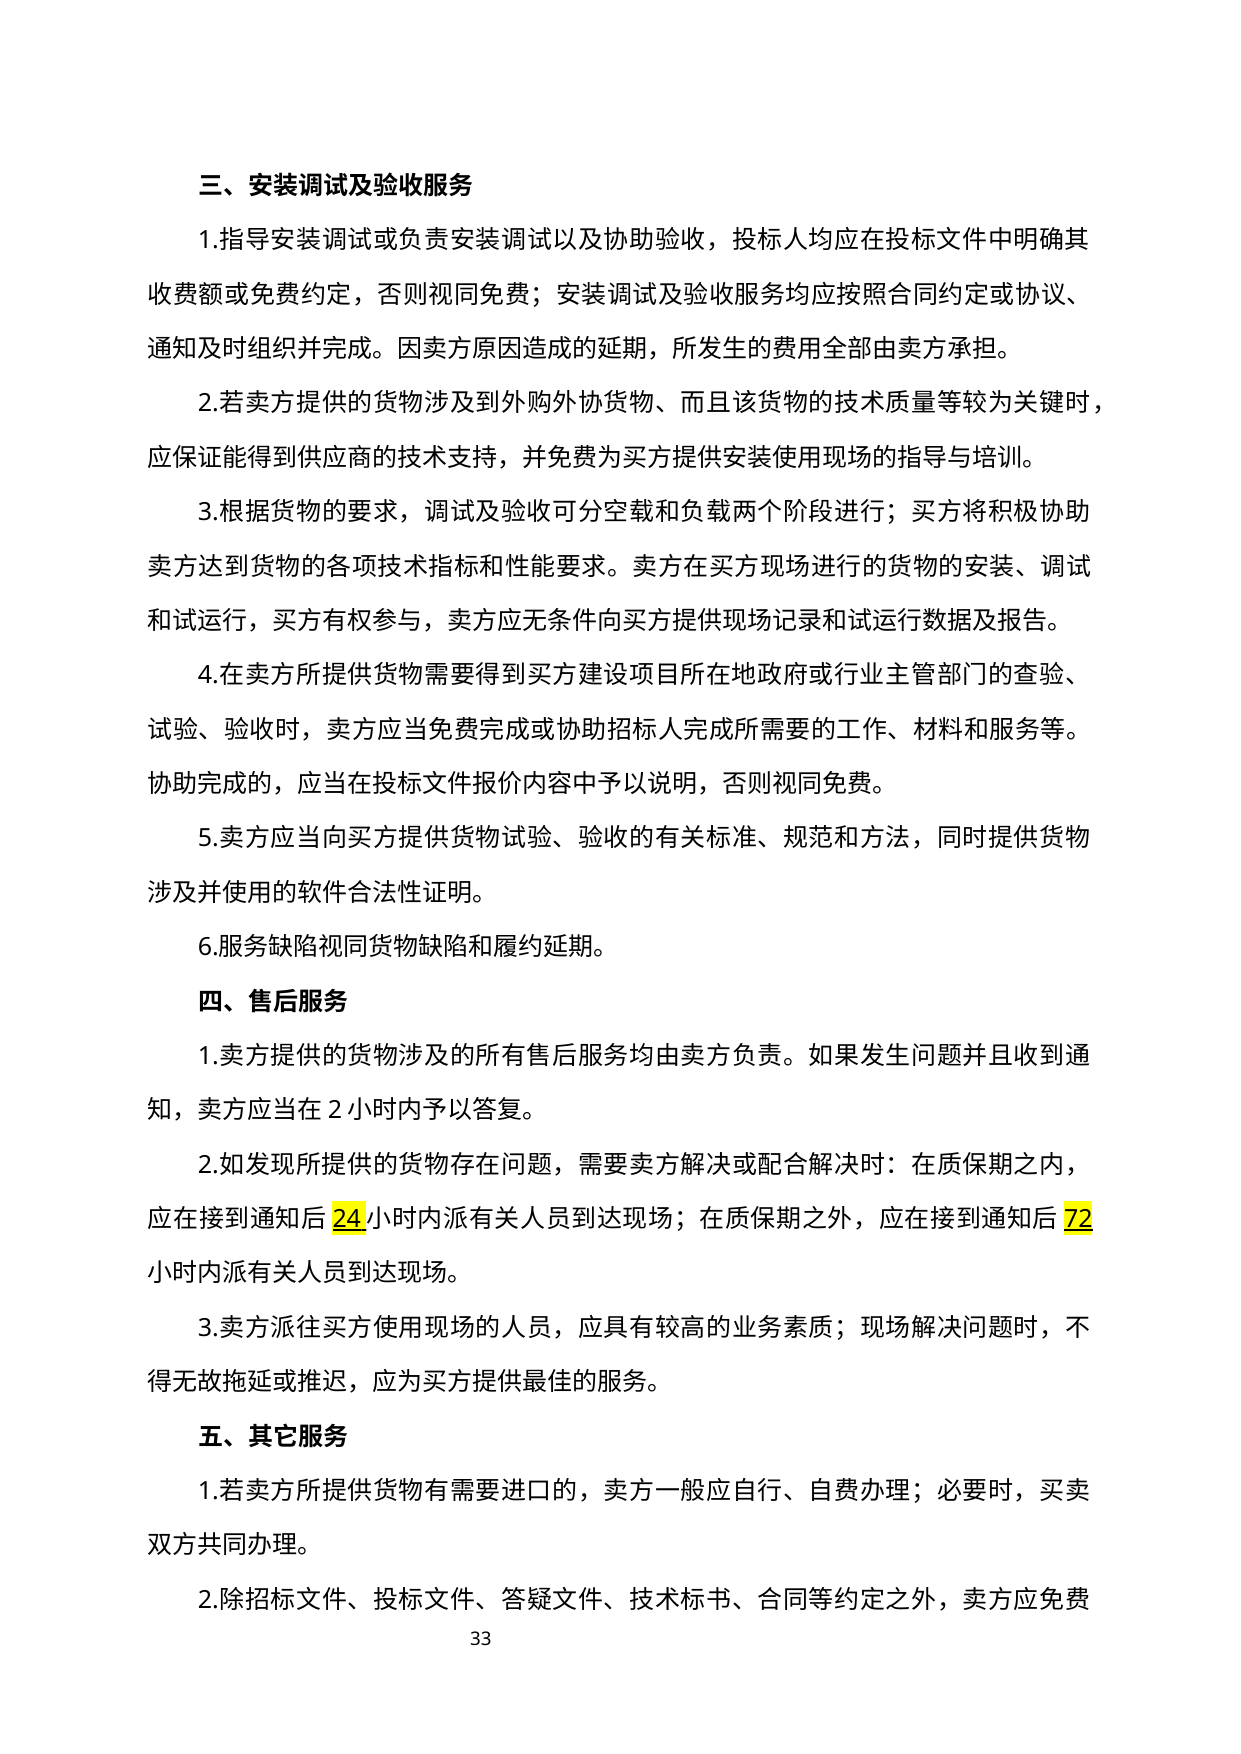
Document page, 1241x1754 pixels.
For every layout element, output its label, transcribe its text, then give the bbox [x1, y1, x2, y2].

text 2.若卖方提供的货物涉及到外购外协货物、而且该货物的技术质量等较为关键时，应保证能得到供应商的技术支持，并免费为买方提供安装使用现场的指导与培训。 [148, 383, 1092, 473]
text 1.指导安装调试或负责安装调试以及协助验收，投标人均应在投标文件中明确其收费额或免费约定，否则视同免费；安装调试及验收服务均应按照合同约定或协议、通知及时组织并完成。因卖方原因造成的延期，所发生的费用全部由卖方承担。 [148, 220, 1092, 365]
text 3.根据货物的要求，调试及验收可分空载和负载两个阶段进行；买方将积极协助卖方达到货物的各项技术指标和性能要求。卖方在买方现场进行的货物的安装、调试和试运行，买方有权参与，卖方应无条件向买方提供现场记录和试运行数据及报告。 [148, 492, 1092, 637]
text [148, 1579, 1092, 1615]
text 5.卖方应当向买方提供货物试验、验收的有关标准、规范和方法，同时提供货物涉及并使用的软件合法性证明。 [148, 818, 1092, 908]
text 2.如发现所提供的货物存在问题，需要卖方解决或配合解决时：在质保期之内，应在接到通知后24小时内派有关人员到达现场；在质保期之外，应在接到通知后72小时内派有关人员到达现场。 [148, 1144, 1092, 1289]
text 6.服务缺陷视同货物缺陷和履约延期。 [148, 927, 1092, 963]
text 三、安装调试及验收服务 [148, 165, 1092, 202]
text 五、其它服务 [148, 1416, 1092, 1452]
text 1.卖方提供的货物涉及的所有售后服务均由卖方负责。如果发生问题并且收到通知，卖方应当在2小时内予以答复。 [148, 1035, 1092, 1126]
text 四、售后服务 [148, 981, 1092, 1017]
text 1.若卖方所提供货物有需要进口的，卖方一般应自行、自费办理；必要时，买卖双方共同办理。 [148, 1470, 1092, 1561]
text 4.在卖方所提供货物需要得到买方建设项目所在地政府或行业主管部门的查验、试验、验收时，卖方应当免费完成或协助招标人完成所需要的工作、材料和服务等。协助完成的，应当在投标文件报价内容中予以说明，否则视同免费。 [148, 655, 1092, 800]
text 3.卖方派往买方使用现场的人员，应具有较高的业务素质；现场解决问题时，不得无故拖延或推迟，应为买方提供最佳的服务。 [148, 1307, 1092, 1398]
